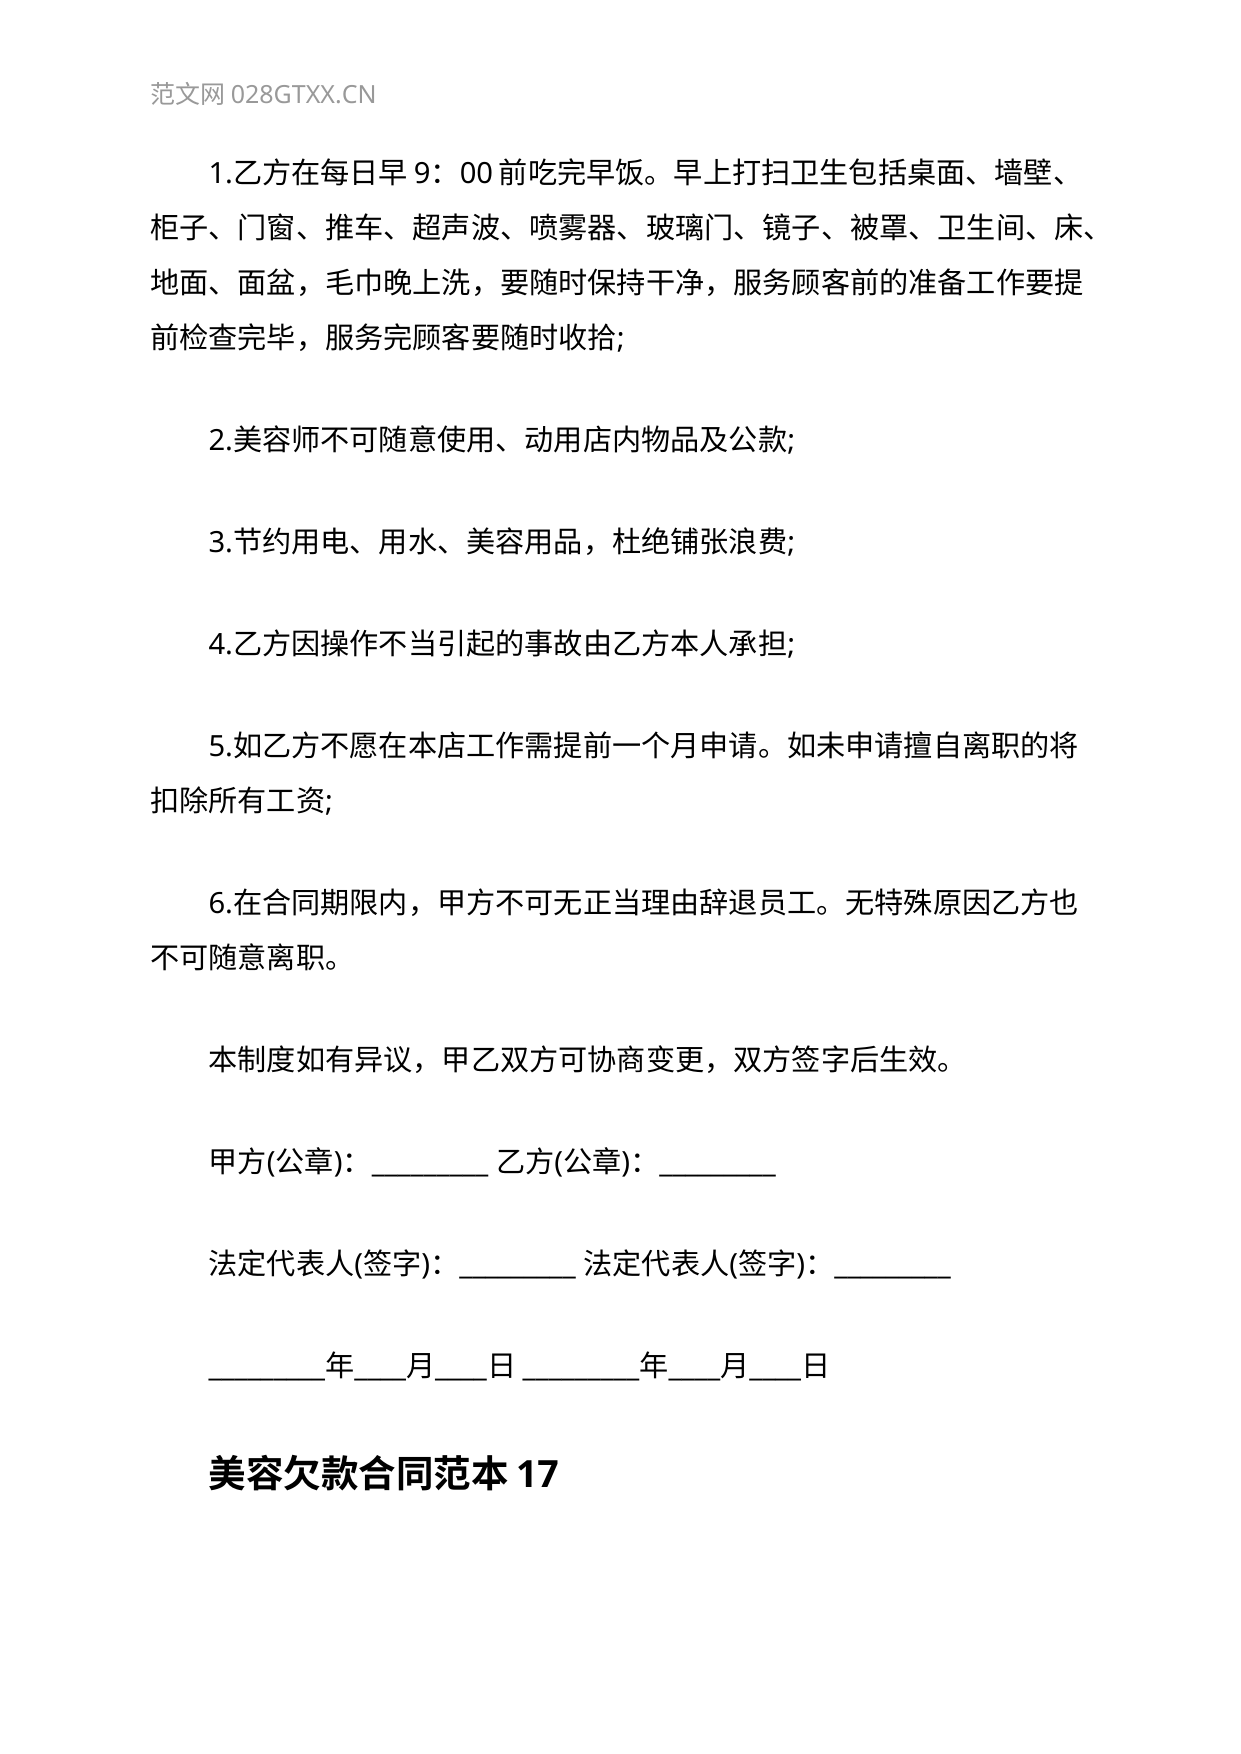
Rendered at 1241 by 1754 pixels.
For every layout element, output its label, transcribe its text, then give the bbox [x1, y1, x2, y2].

text 法定代表人(签字)：_________ 法定代表人(签字)：_________ [150, 1240, 1090, 1283]
text 甲方(公章)：_________ 乙方(公章)：_________ [150, 1138, 1090, 1181]
text 3.节约用电、用水、美容用品，杜绝铺张浪费; [150, 519, 1090, 561]
text 4.乙方因操作不当引起的事故由乙方本人承担; [150, 621, 1090, 663]
text 2.美容师不可随意使用、动用店内物品及公款; [150, 417, 1090, 459]
text _________年____月____日 _________年____月____日 [150, 1342, 1090, 1384]
text 6.在合同期限内，甲方不可无正当理由辞退员工。无特殊原因乙方也不可随意离职。 [150, 880, 1090, 977]
text 5.如乙方不愿在本店工作需提前一个月申请。如未申请擅自离职的将扣除所有工资; [150, 723, 1090, 820]
text 本制度如有异议，甲乙双方可协商变更，双方签字后生效。 [150, 1036, 1090, 1079]
text 1.乙方在每日早9：00前吃完早饭。早上打扫卫生包括桌面、墙壁、柜子、门窗、推车、超声波、喷雾器、玻璃门、镜子、被罩、卫生间、床、地面、面盆，毛巾晚上洗，要随时保持干净，服务顾客前的准备工作要提前检查完毕，服务完顾客要随时收拾; [150, 150, 1090, 357]
text 美容欠款合同范本17 [150, 1444, 1090, 1499]
